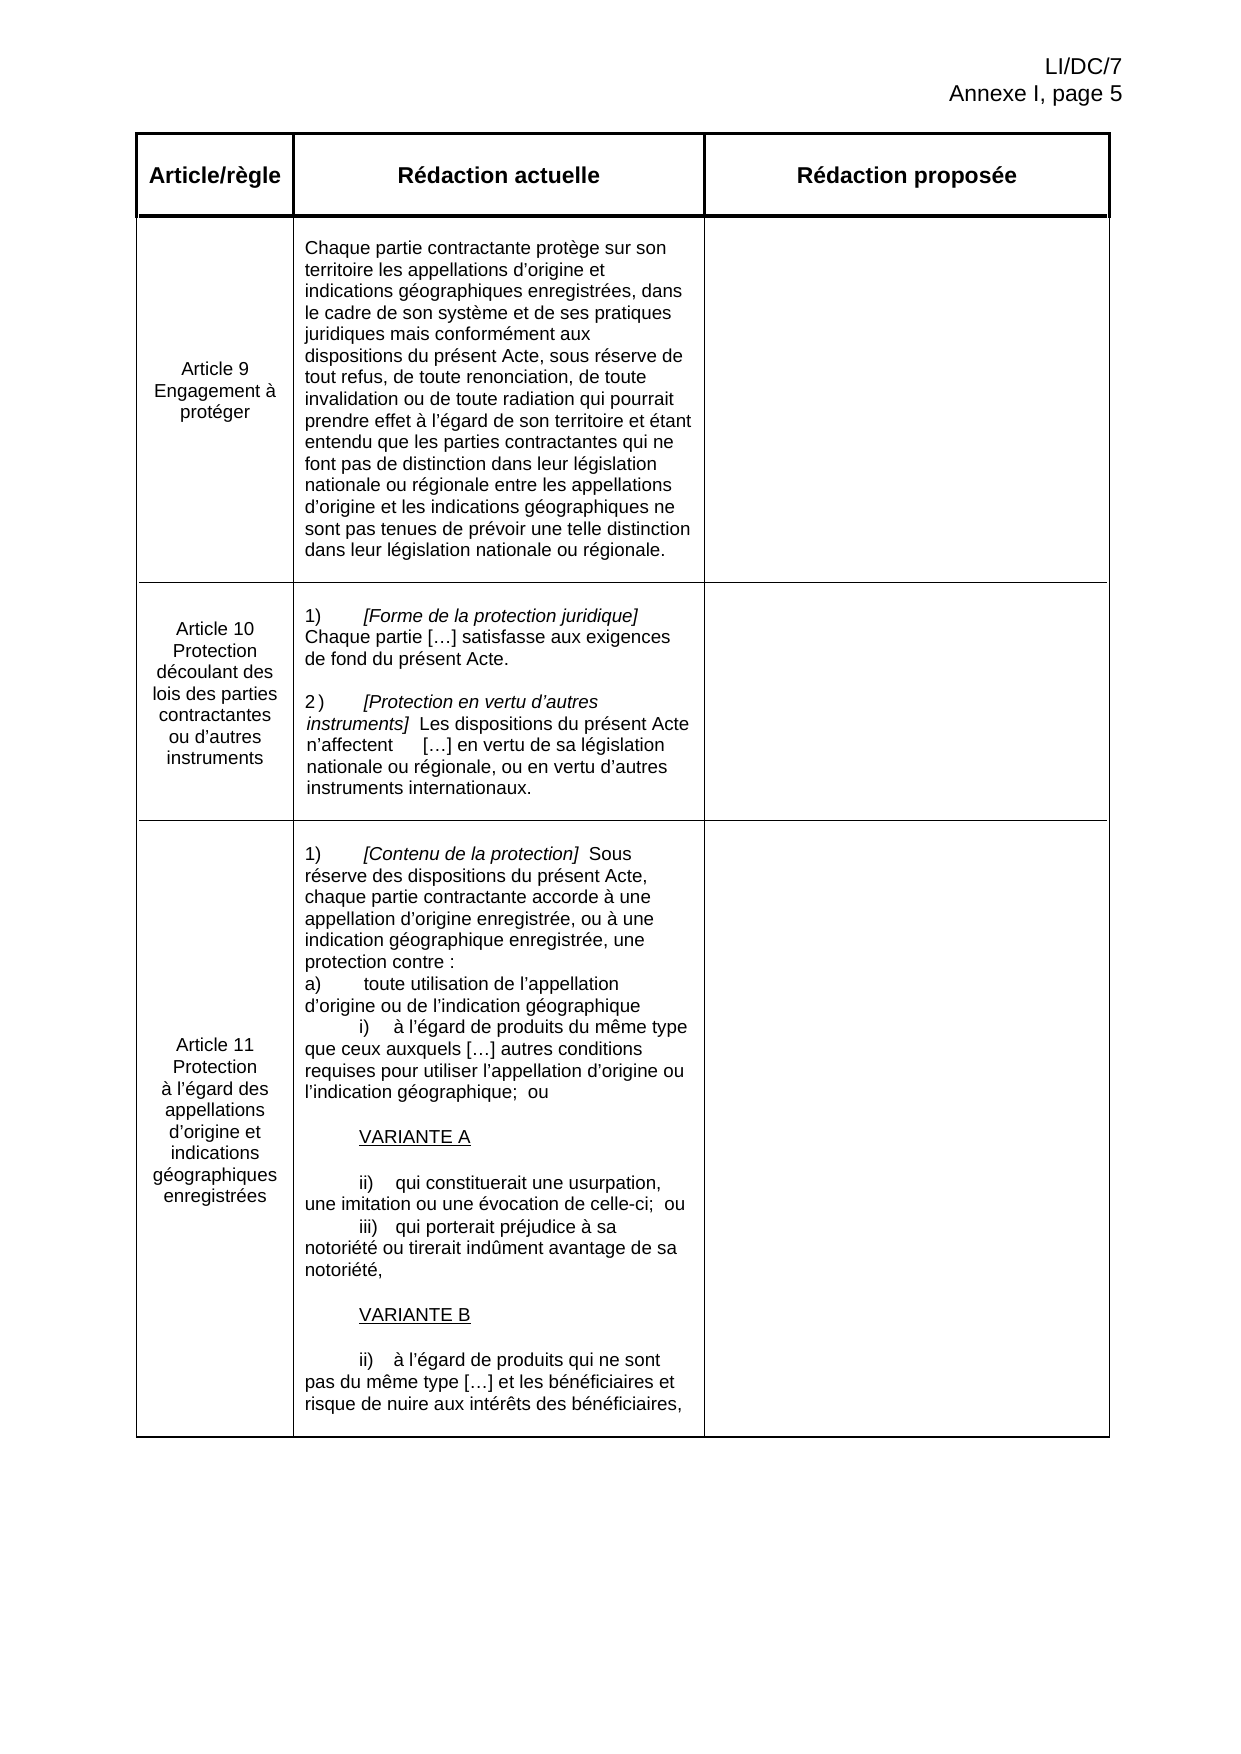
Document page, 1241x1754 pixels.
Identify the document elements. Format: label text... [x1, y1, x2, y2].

table_cell Article 9 Engagement à protéger [137, 214, 293, 582]
table_header Article/règle [138, 135, 292, 214]
table_cell 1) [Forme de la protection juridique] Chaque partie […] satisfasse aux exigences de fond du présent Acte. 2) [Protection en vertu d’autres instruments] Les dispositions du présent Acte n’affectent […] en vertu de sa législation nationale ou régionale, ou en vertu d’autres instruments internationaux. [294, 583, 704, 820]
table_cell 1) [Contenu de la protection] Sous réserve des dispositions du présent Acte, chaque partie contractante accorde à une appellation d’origine enregistrée, ou à une indication géographique enregistrée, une protection contre : a) toute utilisation de l’appellation d’origine ou de l’indication géographique i) à l’égard de produits du même type que ceux auxquels […] autres conditions requises pour utiliser l’appellation d’origine ou l’indication géographique; ou VARIANTE A ii) qui constituerait une usurpation, une imitation ou une évocation de celle-ci; ou iii) qui porterait préjudice à sa notoriété ou tirerait indûment avantage de sa notoriété, VARIANTE B ii) à l’égard de produits qui ne sont pas du même type […] et les bénéficiaires et risque de nuire aux intérêts des bénéficiaires, [294, 821, 704, 1436]
table_cell Article 10 Protection découlant des lois des parties contractantes ou d’autres instruments [137, 582, 293, 820]
table_cell [705, 582, 1109, 820]
table_cell [705, 214, 1109, 582]
table_cell [705, 820, 1109, 1436]
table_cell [137, 820, 293, 1436]
table_cell Chaque partie contractante protège sur son territoire les appellations d’origine et indications géographiques enregistrées, dans le cadre de son système et de ses pratiques juridiques mais conformément aux dispositions du présent Acte, sous réserve de tout refus, de toute renonciation, de toute invalidation ou de toute radiation qui pourrait prendre effet à l’égard de son territoire et étant entendu que les parties contractantes qui ne font pas de distinction dans leur législation nationale ou régionale entre les appellations d’origine et les indications géographiques ne sont pas tenues de prévoir une telle distinction dans leur législation nationale ou régionale. [294, 218, 704, 582]
table_header Rédaction actuelle [295, 135, 703, 214]
table_header Rédaction proposée [706, 135, 1108, 214]
